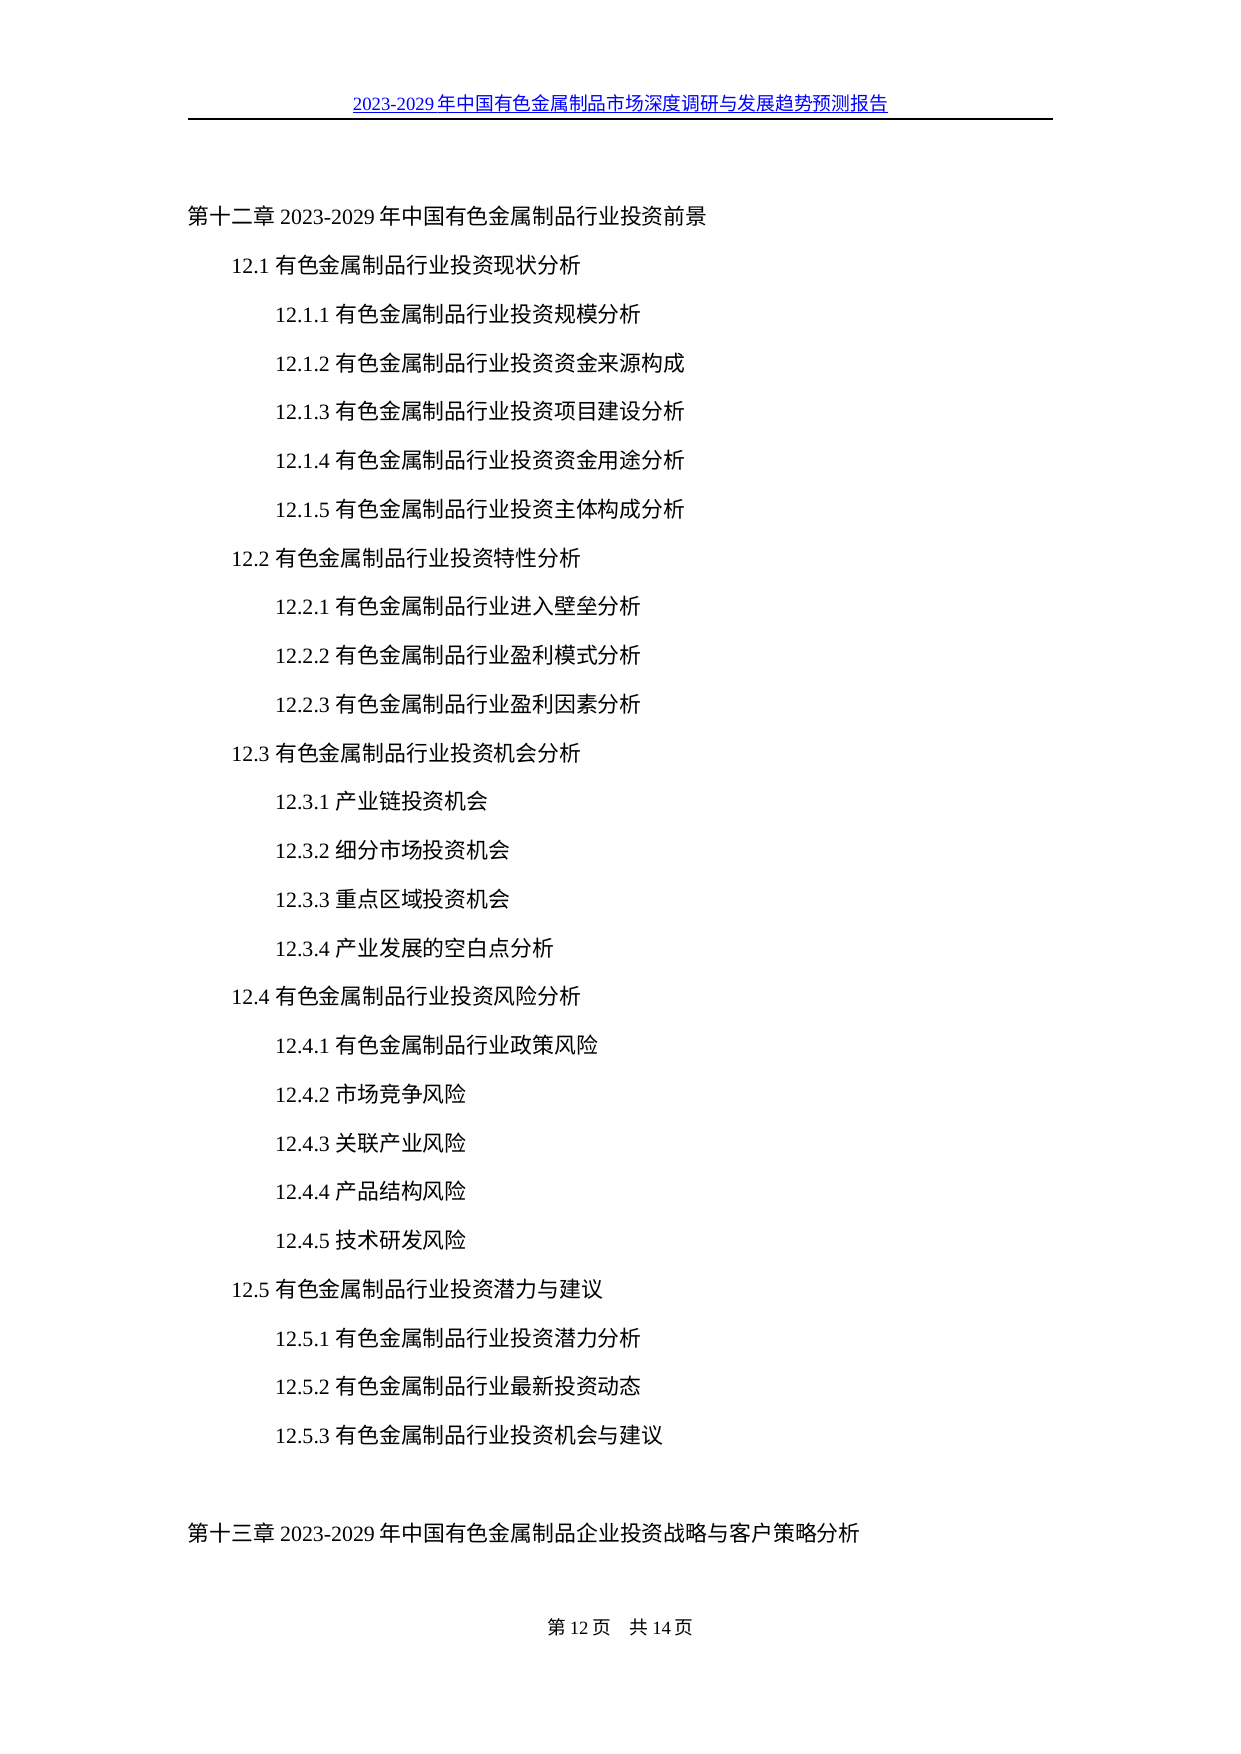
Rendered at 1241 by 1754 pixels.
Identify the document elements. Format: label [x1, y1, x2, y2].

text [187, 150, 1053, 1548]
